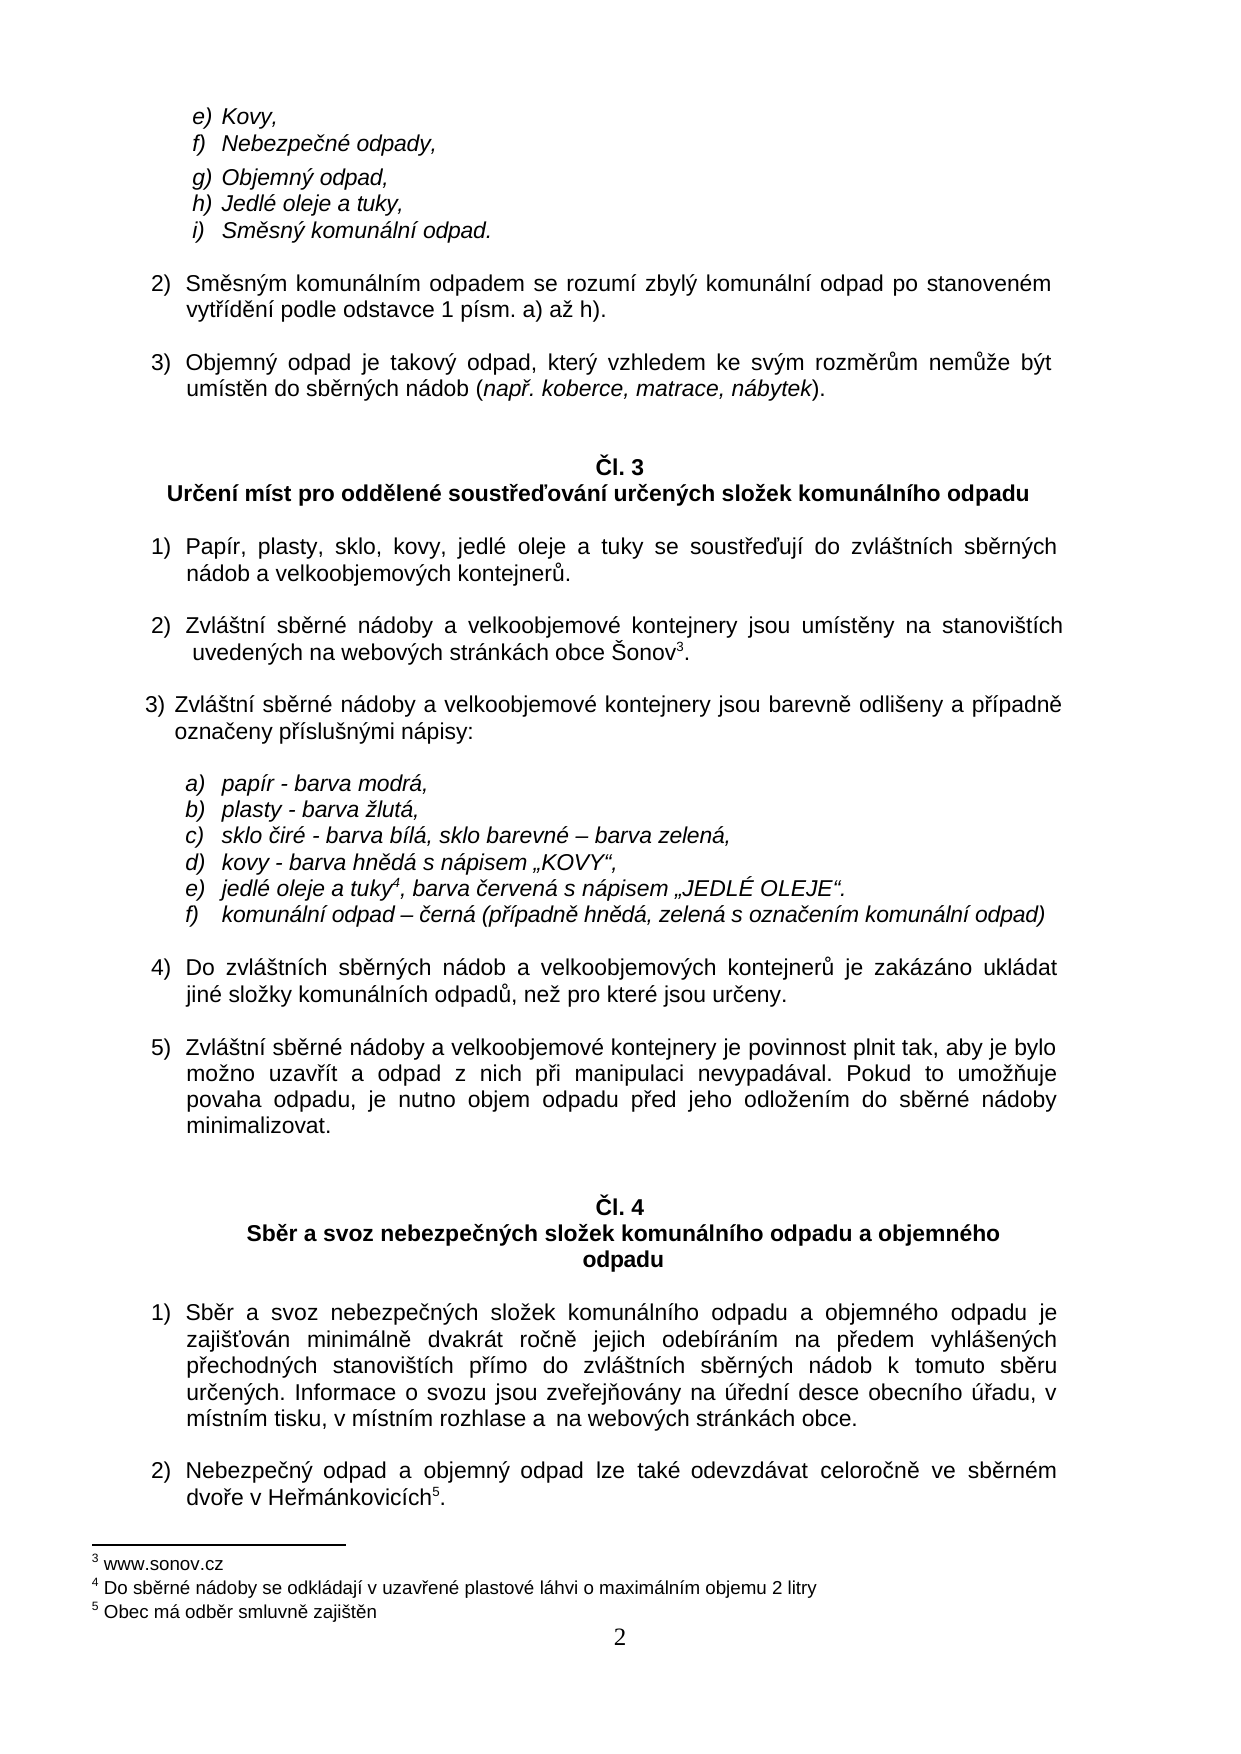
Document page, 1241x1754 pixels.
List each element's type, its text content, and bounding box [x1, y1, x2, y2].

text Čl. 3 [228, 454, 1012, 480]
list Nebezpečný odpad a objemný odpad lze také odevzdávat celoročně ve sběrném dvoře v Heřmánkovicích. [151, 1457, 1057, 1510]
list Sběr a svoz nebezpečných složek komunálního odpadu a objemného odpadu je zajišťován minimálně dvakrát ročně jejich odebíráním na předem vyhlášených přechodných stanovištích přímo do zvláštních sběrných nádob k tomuto sběru určených. Informace o svozu jsou zveřejňovány na úřední desce obecního úřadu, v místním tisku, v místním rozhlase a na webových stránkách obce. [151, 1299, 1057, 1431]
list Kovy, [192, 103, 1105, 130]
text Sběr a svoz nebezpečných složek komunálního odpadu a objemného odpadu [228, 1220, 1018, 1273]
list komunální odpad – černá (případně hnědá, zelená s označením komunální odpad) [185, 902, 1105, 928]
list sklo čiré - barva bílá, sklo barevné – barva zelená, [185, 823, 1105, 849]
text Určení míst pro oddělené soustřeďování určených složek komunálního odpadu [92, 480, 1105, 506]
list Zvláštní sběrné nádoby a velkoobjemové kontejnery jsou umístěny na stanovištích uvedených na webových stránkách obce Šonov. [151, 612, 1063, 665]
list Zvláštní sběrné nádoby a velkoobjemové kontejnery je povinnost plnit tak, aby je bylo možno uzavřít a odpad z nich při manipulaci nevypadával. Pokud to umožňuje povaha odpadu, je nutno objem odpadu před jeho odložením do sběrné nádoby minimalizovat. [151, 1033, 1057, 1139]
list Objemný odpad je takový odpad, který vzhledem ke svým rozměrům nemůže být umístěn do sběrných nádob (např. koberce, matrace, nábytek). [151, 349, 1052, 401]
list Objemný odpad, [192, 164, 1105, 191]
list jedlé oleje a tuky, barva červená s nápisem „JEDLÉ OLEJE“. [185, 875, 1105, 902]
list kovy - barva hnědá s nápisem „KOVY“, [185, 849, 1105, 875]
text Čl. 4 [228, 1194, 1012, 1220]
list papír - barva modrá, [185, 770, 1105, 797]
list Papír, plasty, sklo, kovy, jedlé oleje a tuky se soustřeďují do zvláštních sběrných nádob a velkoobjemových kontejnerů. [151, 533, 1057, 586]
list Zvláštní sběrné nádoby a velkoobjemové kontejnery jsou barevně odlišeny a případně označeny příslušnými nápisy: [145, 691, 1063, 744]
list Směsným komunálním odpadem se rozumí zbylý komunální odpad po stanoveném vytřídění podle odstavce 1 písm. a) až h). [151, 269, 1052, 322]
list Jedlé oleje a tuky, [192, 191, 1105, 217]
list Do zvláštních sběrných nádob a velkoobjemových kontejnerů je zakázáno ukládat jiné složky komunálních odpadů, než pro které jsou určeny. [151, 954, 1057, 1007]
list Nebezpečné odpady, [192, 130, 1105, 156]
list plasty - barva žlutá, [185, 797, 1105, 823]
list Směsný komunální odpad. [192, 217, 1105, 243]
